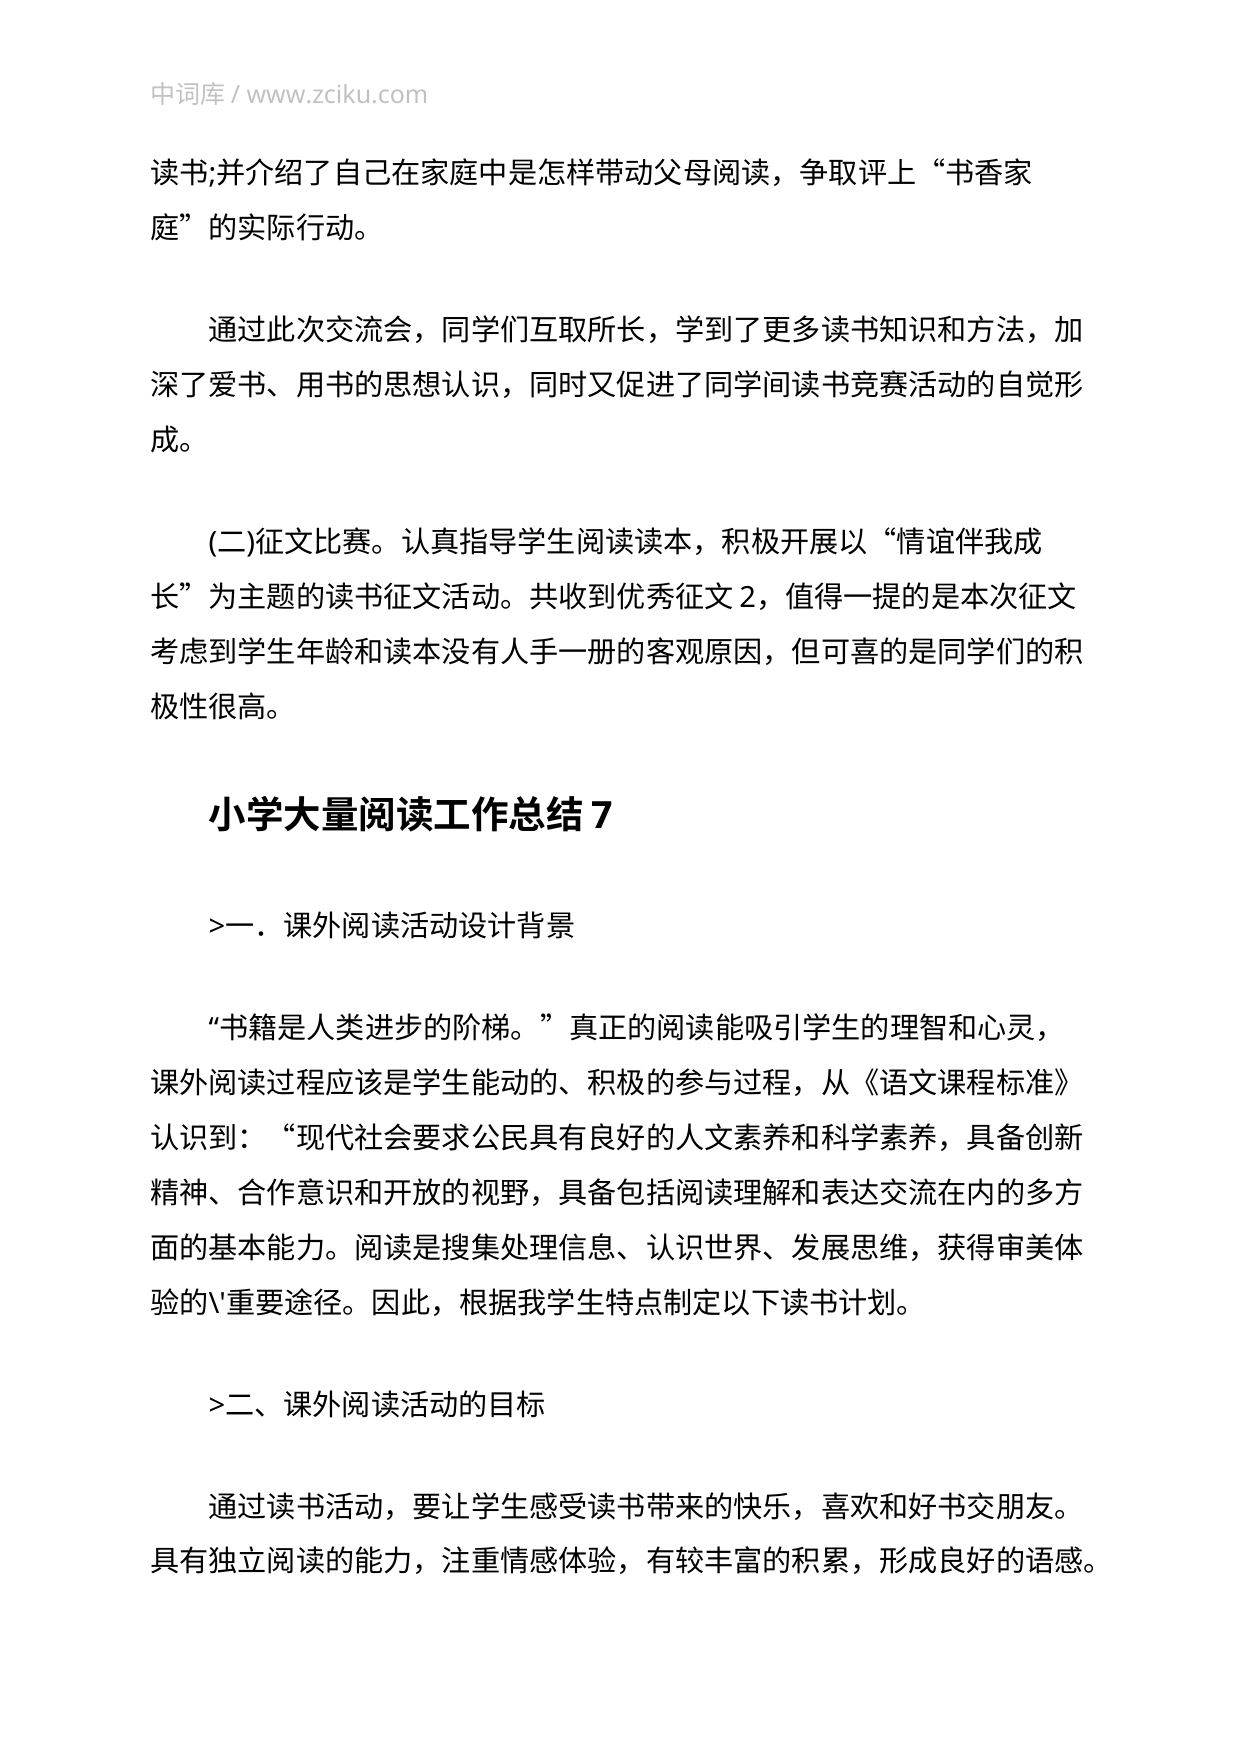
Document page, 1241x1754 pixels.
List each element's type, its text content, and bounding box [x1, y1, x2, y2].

text (二)征文比赛。认真指导学生阅读读本，积极开展以“情谊伴我成长”为主题的读书征文活动。共收到优秀征文2，值得一提的是本次征文考虑到学生年龄和读本没有人手一册的客观原因，但可喜的是同学们的积极性很高。 [150, 518, 1090, 726]
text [150, 1483, 1090, 1580]
text >一．课外阅读活动设计背景 [150, 903, 1090, 945]
text >二、课外阅读活动的目标 [150, 1381, 1090, 1423]
text 小学大量阅读工作总结7 [150, 785, 1090, 839]
text “书籍是人类进步的阶梯。”真正的阅读能吸引学生的理智和心灵，课外阅读过程应该是学生能动的、积极的参与过程，从《语文课程标准》认识到：“现代社会要求公民具有良好的人文素养和科学素养，具备创新精神、合作意识和开放的视野，具备包括阅读理解和表达交流在内的多方面的基本能力。阅读是搜集处理信息、认识世界、发展思维，获得审美体验的\'重要途径。因此，根据我学生特点制定以下读书计划。 [150, 1004, 1090, 1322]
text 通过此次交流会，同学们互取所长，学到了更多读书知识和方法，加深了爱书、用书的思想认识，同时又促进了同学间读书竞赛活动的自觉形成。 [150, 307, 1090, 459]
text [150, 150, 1090, 247]
